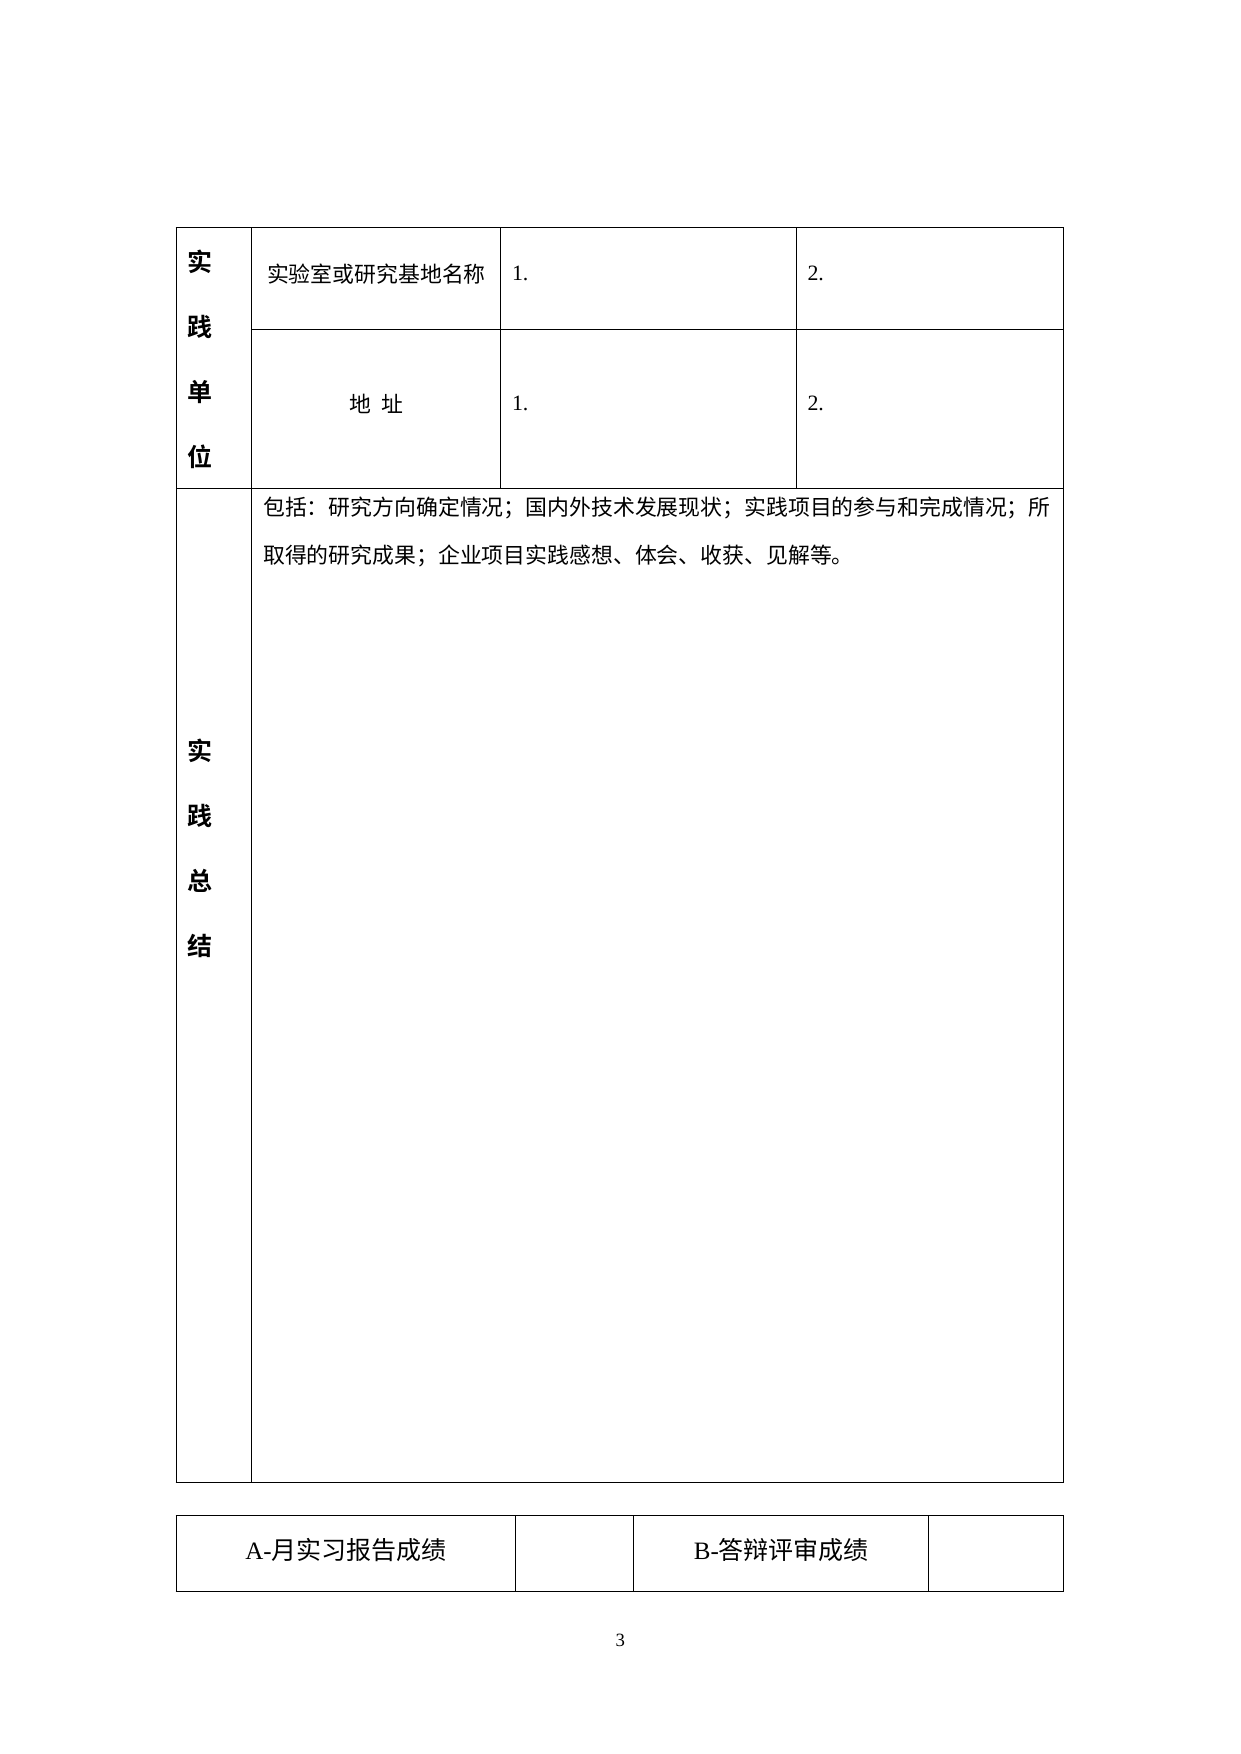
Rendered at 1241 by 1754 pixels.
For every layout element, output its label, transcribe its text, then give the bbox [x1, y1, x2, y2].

table_header 1. [501, 228, 796, 329]
table_cell 地 址 [252, 330, 500, 488]
table_header [516, 1516, 633, 1591]
table_cell 实 践 总 结 [177, 489, 251, 1482]
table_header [177, 1516, 515, 1591]
table_header 实验室或研究基地名称 [252, 228, 500, 329]
table_header 实 践 单 位 [177, 228, 251, 488]
table_header [929, 1516, 1063, 1591]
table_cell 2. [797, 330, 1063, 488]
table_header 2. [797, 228, 1063, 329]
table_cell 包括：研究方向确定情况；国内外技术发展现状；实践项目的参与和完成情况；所取得的研究成果；企业项目实践感想、体会、收获、见解等。 [252, 489, 1063, 1482]
table_cell 1. [501, 330, 796, 488]
table_header B-答辩评审成绩 （百分制） [634, 1516, 928, 1591]
